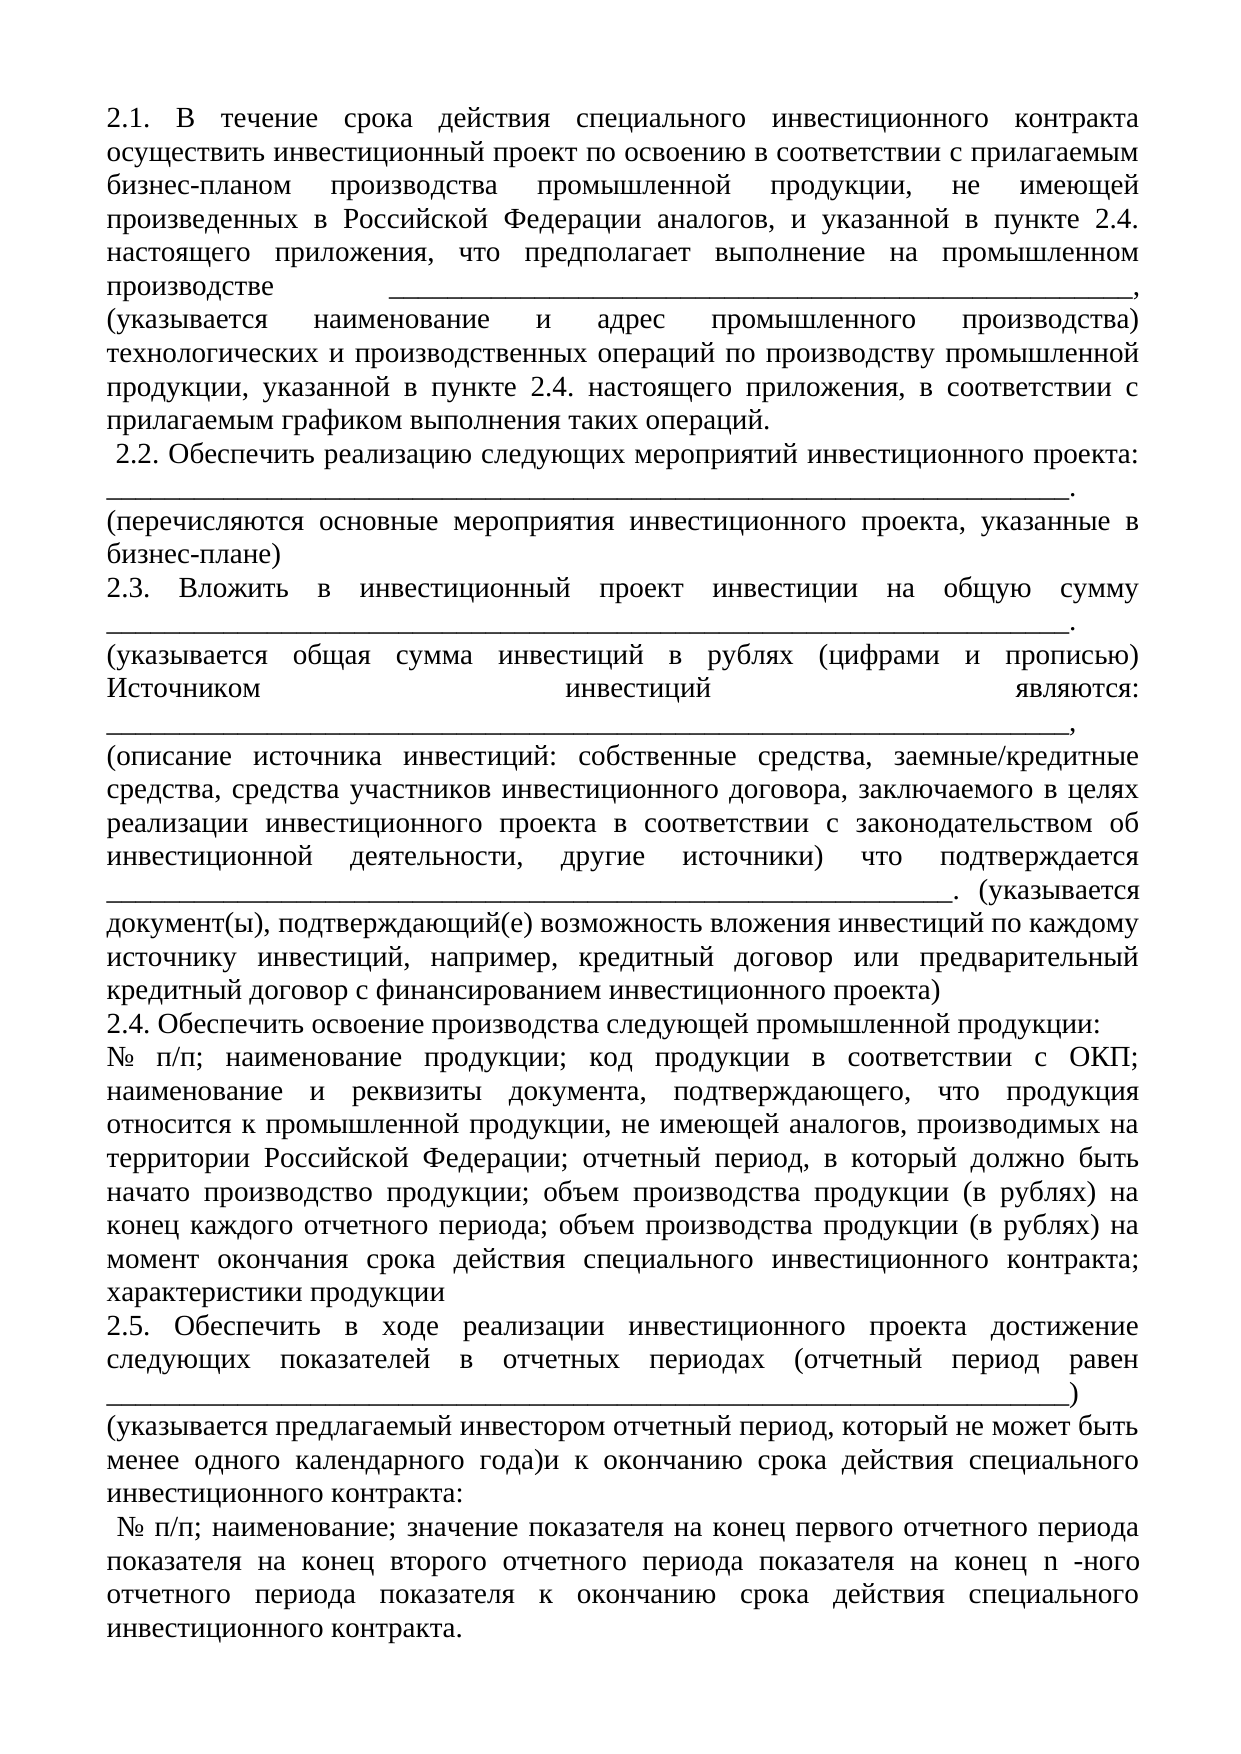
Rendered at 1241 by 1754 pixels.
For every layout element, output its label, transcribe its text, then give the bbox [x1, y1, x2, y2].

text 2.3. Вложить в инвестиционный проект инвестиции на общую сумму __________________________________________________________________.(указывается общая сумма инвестиций в рублях (цифрами и прописью) Источником инвестиций являются: __________________________________________________________________,(описание источника инвестиций: собственные средства, заемные/кредитные средства, средства участников инвестиционного договора, заключаемого в целях реализации инвестиционного проекта в соответствии с законодательством об инвестиционной деятельности, другие источники) что подтверждается __________________________________________________________. (указывается документ(ы), подтверждающий(е) возможность вложения инвестиций по каждому источнику инвестиций, например, кредитный договор или предварительный кредитный договор с финансированием инвестиционного проекта) [106, 570, 1140, 1006]
text 2.1. В течение срока действия специального инвестиционного контракта осуществить инвестиционный проект по освоению в соответствии с прилагаемым бизнес-планом производства промышленной продукции, не имеющей произведенных в Российской Федерации аналогов, и указанной в пункте 2.4. настоящего приложения, что предполагает выполнение на промышленном производстве ___________________________________________________, (указывается наименование и адрес промышленного производства) технологических и производственных операций по производству промышленной продукции, указанной в пункте 2.4. настоящего приложения, в соответствии с прилагаемым графиком выполнения таких операций. [106, 100, 1140, 436]
text № п/п; наименование продукции; код продукции в соответствии с ОКП; наименование и реквизиты документа, подтверждающего, что продукция относится к промышленной продукции, не имеющей аналогов, производимых на территории Российской Федерации; отчетный период, в который должно быть начато производство продукции; объем производства продукции (в рублях) на конец каждого отчетного периода; объем производства продукции (в рублях) на момент окончания срока действия специального инвестиционного контракта; характеристики продукции [106, 1039, 1140, 1308]
text 2.2. Обеспечить реализацию следующих мероприятий инвестиционного проекта: __________________________________________________________________.(перечисляются основные мероприятия инвестиционного проекта, указанные в бизнес-плане) [106, 436, 1140, 570]
text 2.5. Обеспечить в ходе реализации инвестиционного проекта достижение следующих показателей в отчетных периодах (отчетный период равен __________________________________________________________________)(указывается предлагаемый инвестором отчетный период, который не может быть менее одного календарного года)и к окончанию срока действия специального инвестиционного контракта: [106, 1308, 1140, 1509]
text № п/п; наименование; значение показателя на конец первого отчетного периода показателя на конец второго отчетного периода показателя на конец n -ного отчетного периода показателя к окончанию срока действия специального инвестиционного контракта. [106, 1509, 1140, 1643]
text 2.4. Обеспечить освоение производства следующей промышленной продукции: [106, 1006, 1140, 1039]
